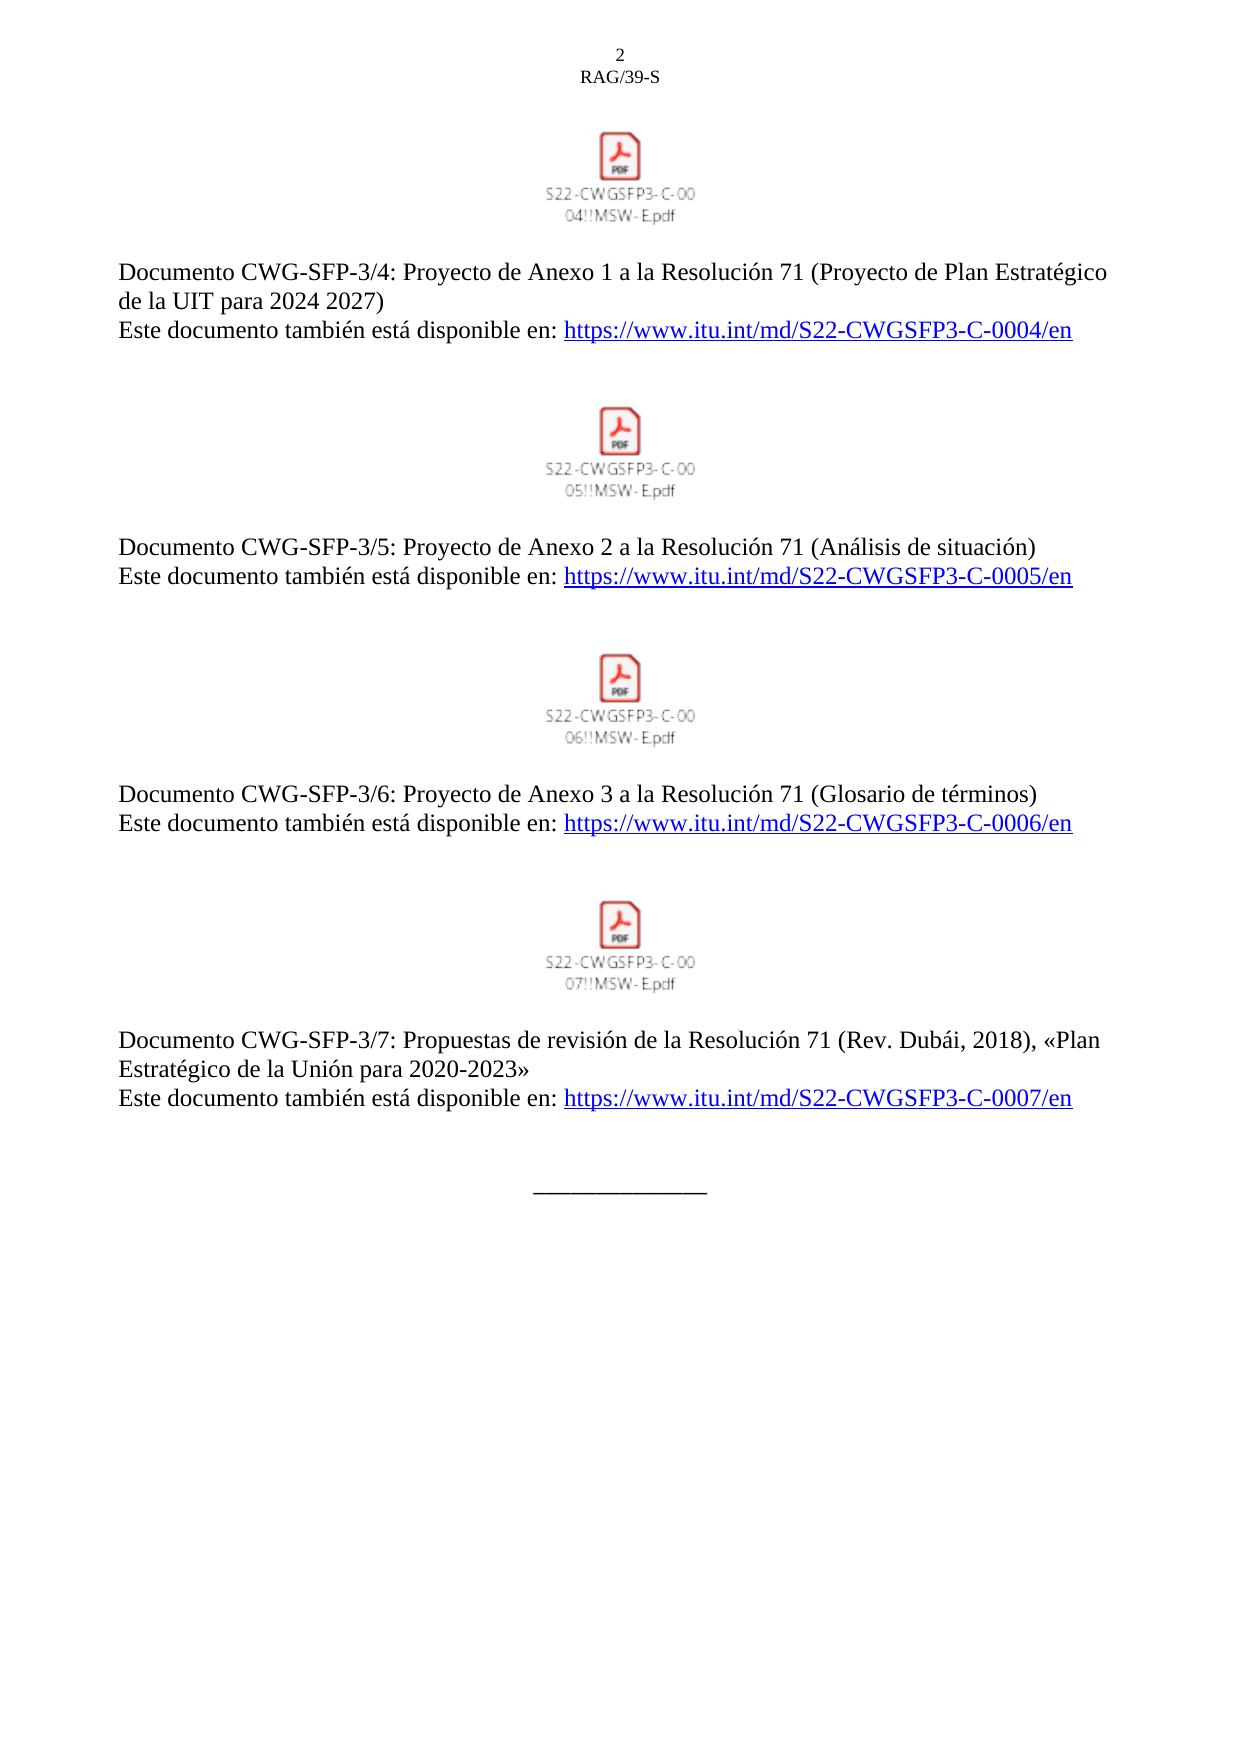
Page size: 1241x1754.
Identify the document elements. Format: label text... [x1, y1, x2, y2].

text Documento CWG-SFP-3/4: Proyecto de Anexo 1 a la Resolución 71 (Proyecto de Plan Estratégico de la UIT para 2024 2027) Este documento también está disponible en: https://www.itu.int/md/S22-CWGSFP3-C-0004/en [118, 257, 1122, 343]
text Documento CWG-SFP-3/7: Propuestas de revisión de la Resolución 71 (Rev. Dubái, 2018), «Plan Estratégico de la Unión para 2020-2023» Este documento también está disponible en: https://www.itu.int/md/S22-CWGSFP3-C-0007/en [118, 1026, 1122, 1112]
text ______________ [118, 1167, 1122, 1198]
text Documento CWG-SFP-3/6: Proyecto de Anexo 3 a la Resolución 71 (Glosario de términos) Este documento también está disponible en: https://www.itu.int/md/S22-CWGSFP3-C-0006/en [118, 779, 1122, 837]
text Documento CWG-SFP-3/5: Proyecto de Anexo 2 a la Resolución 71 (Análisis de situación) Este documento también está disponible en: https://www.itu.int/md/S22-CWGSFP3-C-0005/en [118, 532, 1122, 590]
